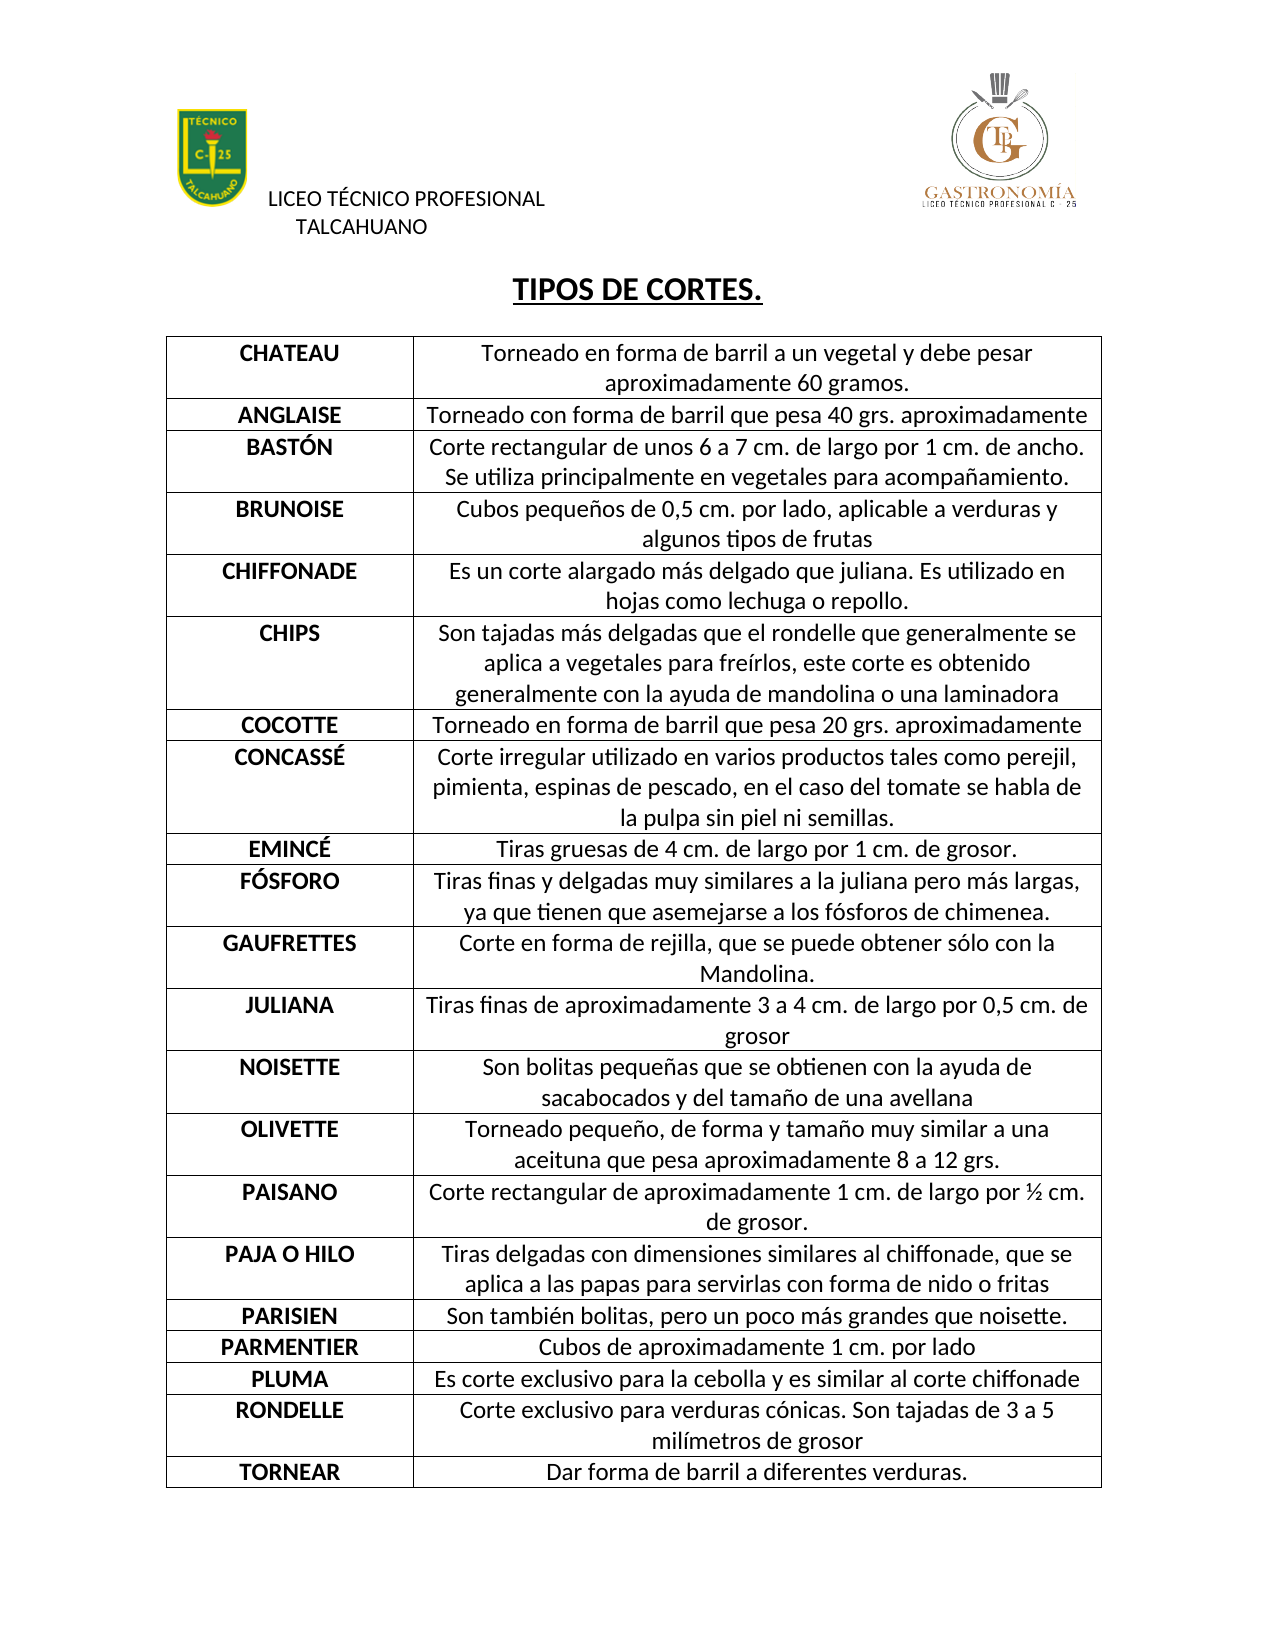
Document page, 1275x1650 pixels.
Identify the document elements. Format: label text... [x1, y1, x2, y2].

table_cell PAISANO [167, 1176, 413, 1237]
table_cell COCOTTE [167, 710, 413, 740]
table_cell EMINCÉ [167, 834, 413, 864]
table_cell Tiras finas y delgadas muy similares a la juliana pero más largas, ya que tienen que asemejarse a los fósforos de chimenea. [414, 865, 1101, 926]
table_cell CHIPS [167, 617, 413, 708]
table_cell Torneado en forma de barril que pesa 20 grs. aproximadamente [414, 710, 1101, 740]
table_cell BASTÓN [167, 431, 413, 492]
table_cell Cubos pequeños de 0,5 cm. por lado, aplicable a verduras y algunos tipos de frutas [414, 493, 1101, 554]
table_cell Cubos de aproximadamente 1 cm. por lado [414, 1331, 1101, 1362]
table_cell OLIVETTE [167, 1114, 413, 1174]
table_cell Es un corte alargado más delgado que juliana. Es utilizado en hojas como lechuga o repollo. [414, 555, 1101, 616]
text TIPOS DE CORTES. [177, 268, 1098, 309]
table_cell ANGLAISE [167, 399, 413, 429]
table_header CHATEAU [167, 337, 413, 398]
table_cell GAUFRETTES [167, 927, 413, 988]
table_cell JULIANA [167, 989, 413, 1050]
table_cell PARISIEN [167, 1300, 413, 1330]
table_cell PLUMA [167, 1363, 413, 1393]
table_cell RONDELLE [167, 1395, 413, 1456]
table_cell Son también bolitas, pero un poco más grandes que noisette. [414, 1300, 1101, 1330]
table_cell TORNEAR [167, 1457, 413, 1487]
table_cell CONCASSÉ [167, 741, 413, 833]
table_cell Tiras finas de aproximadamente 3 a 4 cm. de largo por 0,5 cm. de grosor [414, 989, 1101, 1050]
table_cell Corte irregular utilizado en varios productos tales como perejil, pimienta, espinas de pescado, en el caso del tomate se habla de la pulpa sin piel ni semillas. [414, 741, 1101, 833]
table_cell FÓSFORO [167, 865, 413, 926]
table_cell Corte en forma de rejilla, que se puede obtener sólo con la Mandolina. [414, 927, 1101, 988]
table_cell Tiras delgadas con dimensiones similares al chiffonade, que se aplica a las papas para servirlas con forma de nido o fritas [414, 1238, 1101, 1299]
table_cell Son tajadas más delgadas que el rondelle que generalmente se aplica a vegetales para freírlos, este corte es obtenido generalmente con la ayuda de mandolina o una laminadora [414, 617, 1101, 708]
table_cell Dar forma de barril a diferentes verduras. [414, 1457, 1101, 1487]
table_cell Tiras gruesas de 4 cm. de largo por 1 cm. de grosor. [414, 834, 1101, 864]
table_header Torneado en forma de barril a un vegetal y debe pesar aproximadamente 60 gramos. [414, 337, 1101, 398]
table_cell NOISETTE [167, 1051, 413, 1112]
table_cell Torneado con forma de barril que pesa 40 grs. aproximadamente [414, 399, 1101, 429]
picture [922, 73, 1076, 207]
table_cell CHIFFONADE [167, 555, 413, 616]
table_cell Corte rectangular de unos 6 a 7 cm. de largo por 1 cm. de ancho. Se utiliza principalmente en vegetales para acompañamiento. [414, 431, 1101, 492]
table_cell PAJA O HILO [167, 1238, 413, 1299]
table_cell Torneado pequeño, de forma y tamaño muy similar a una aceituna que pesa aproximadamente 8 a 12 grs. [414, 1114, 1101, 1174]
table_cell PARMENTIER [167, 1331, 413, 1362]
table_cell Es corte exclusivo para la cebolla y es similar al corte chiffonade [414, 1363, 1101, 1393]
table_cell Corte exclusivo para verduras cónicas. Son tajadas de 3 a 5 milímetros de grosor [414, 1395, 1101, 1456]
picture [177, 109, 248, 207]
table_cell BRUNOISE [167, 493, 413, 554]
table_cell Son bolitas pequeñas que se obtienen con la ayuda de sacabocados y del tamaño de una avellana [414, 1051, 1101, 1112]
table_cell Corte rectangular de aproximadamente 1 cm. de largo por ½ cm. de grosor. [414, 1176, 1101, 1237]
